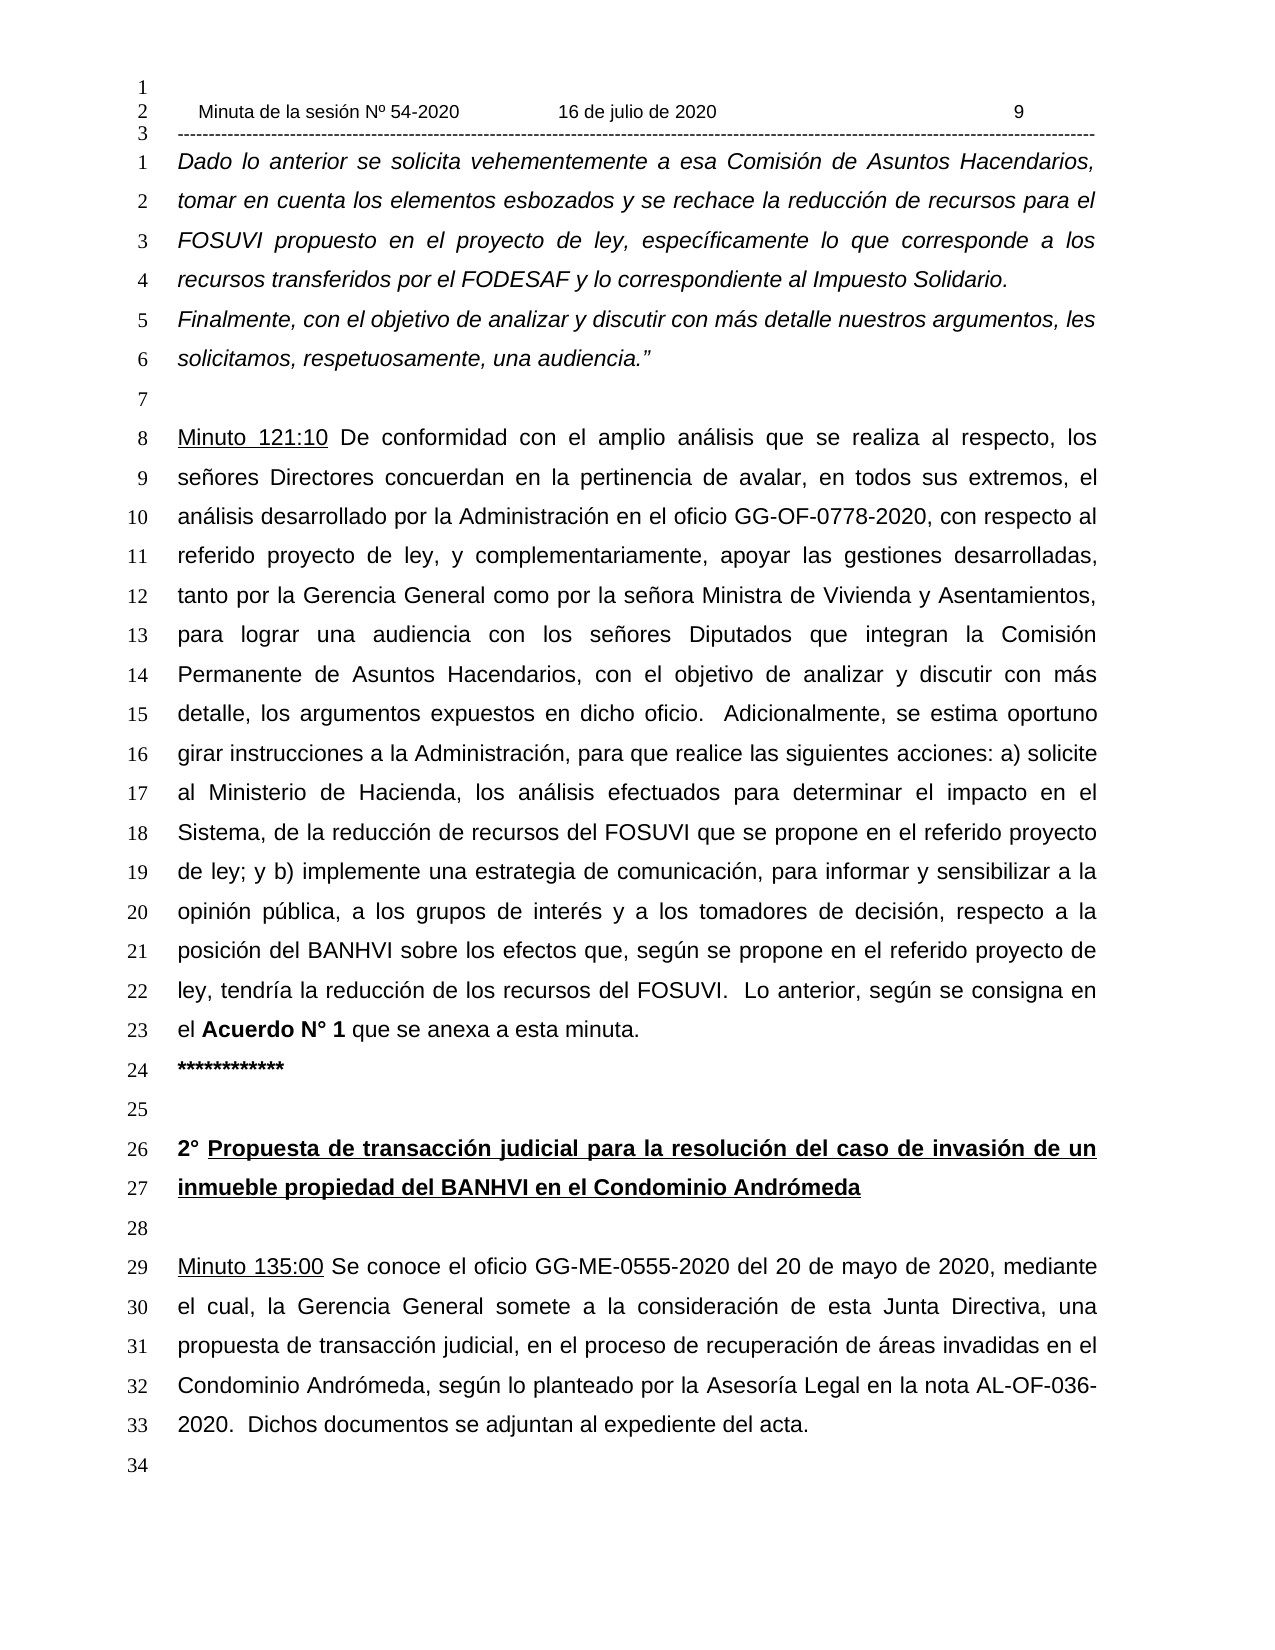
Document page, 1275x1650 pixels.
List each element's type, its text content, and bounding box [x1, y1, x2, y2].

text Dado lo anterior se solicita vehementemente a esa Comisión de Asuntos Hacendarios, tomar en cuenta los elementos esbozados y se rechace la reducción de recursos para el FOSUVI propuesto en el proyecto de ley, específicamente lo que corresponde a los recursos transferidos por el FODESAF y lo correspondiente al Impuesto Solidario. [177, 148, 1098, 292]
text 2° Propuesta de transacción judicial para la resolución del caso de invasión de un inmueble propiedad del BANHVI en el Condominio Andrómeda [177, 1135, 1098, 1201]
text Finalmente, con el objetivo de analizar y discutir con más detalle nuestros argumentos, les solicitamos, respetuosamente, una audiencia.” [177, 306, 1098, 371]
text Minuto 121:10 De conformidad con el amplio análisis que se realiza al respecto, los señores Directores concuerdan en la pertinencia de avalar, en todos sus extremos, el análisis desarrollado por la Administración en el oficio GG-OF-0778-2020, con respecto al referido proyecto de ley, y complementariamente, apoyar las gestiones desarrolladas, tanto por la Gerencia General como por la señora Ministra de Vivienda y Asentamientos, para lograr una audiencia con los señores Diputados que integran la Comisión Permanente de Asuntos Hacendarios, con el objetivo de analizar y discutir con más detalle, los argumentos expuestos en dicho oficio. Adicionalmente, se estima oportuno girar instrucciones a la Administración, para que realice las siguientes acciones: a) solicite al Ministerio de Hacienda, los análisis efectuados para determinar el impacto en el Sistema, de la reducción de recursos del FOSUVI que se propone en el referido proyecto de ley; y b) implemente una estrategia de comunicación, para informar y sensibilizar a la opinión pública, a los grupos de interés y a los tomadores de decisión, respecto a la posición del BANHVI sobre los efectos que, según se propone en el referido proyecto de ley, tendría la reducción de los recursos del FOSUVI. Lo anterior, según se consigna en el Acuerdo N° 1 que se anexa a esta minuta. [177, 424, 1098, 1043]
text ************ [177, 1056, 1098, 1082]
text Minuto 135:00 Se conoce el oficio GG-ME-0555-2020 del 20 de mayo de 2020, mediante el cual, la Gerencia General somete a la consideración de esta Junta Directiva, una propuesta de transacción judicial, en el proceso de recuperación de áreas invadidas en el Condominio Andrómeda, según lo planteado por la Asesoría Legal en la nota AL-OF-036-2020. Dichos documentos se adjuntan al expediente del acta. [177, 1253, 1098, 1437]
